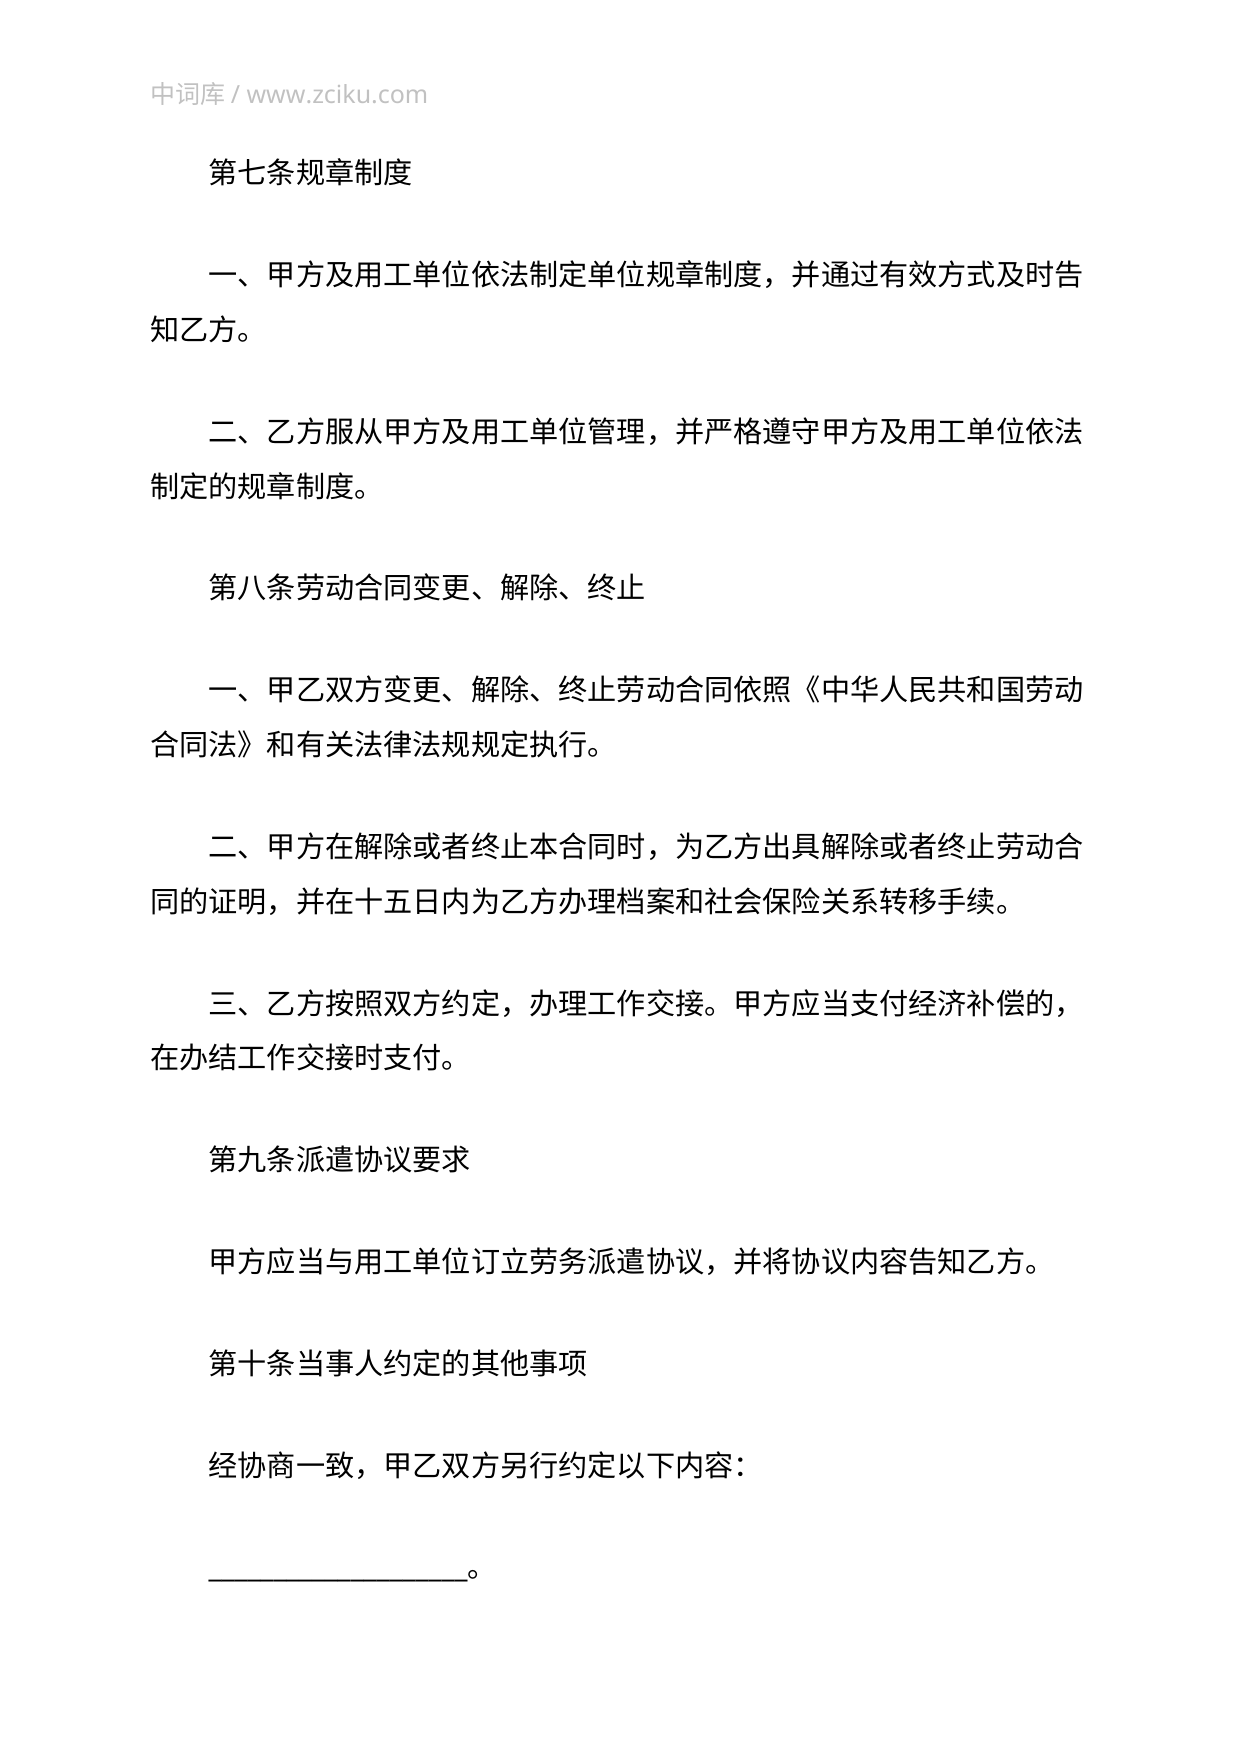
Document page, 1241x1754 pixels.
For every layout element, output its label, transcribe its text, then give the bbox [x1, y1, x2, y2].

text 第七条规章制度 [150, 150, 1090, 192]
text 第八条劳动合同变更、解除、终止 [150, 565, 1090, 607]
text 甲方应当与用工单位订立劳务派遣协议，并将协议内容告知乙方。 [150, 1239, 1090, 1281]
text 二、乙方服从甲方及用工单位管理，并严格遵守甲方及用工单位依法制定的规章制度。 [150, 408, 1090, 506]
text 一、甲乙双方变更、解除、终止劳动合同依照《中华人民共和国劳动合同法》和有关法律法规规定执行。 [150, 667, 1090, 764]
text 经协商一致，甲乙双方另行约定以下内容： [150, 1442, 1090, 1484]
text 二、甲方在解除或者终止本合同时，为乙方出具解除或者终止劳动合同的证明，并在十五日内为乙方办理档案和社会保险关系转移手续。 [150, 823, 1090, 921]
text 第九条派遣协议要求 [150, 1137, 1090, 1179]
text ____________________。 [150, 1544, 1090, 1586]
text 第十条当事人约定的其他事项 [150, 1340, 1090, 1383]
text 一、甲方及用工单位依法制定单位规章制度，并通过有效方式及时告知乙方。 [150, 252, 1090, 349]
text 三、乙方按照双方约定，办理工作交接。甲方应当支付经济补偿的，在办结工作交接时支付。 [150, 980, 1090, 1077]
